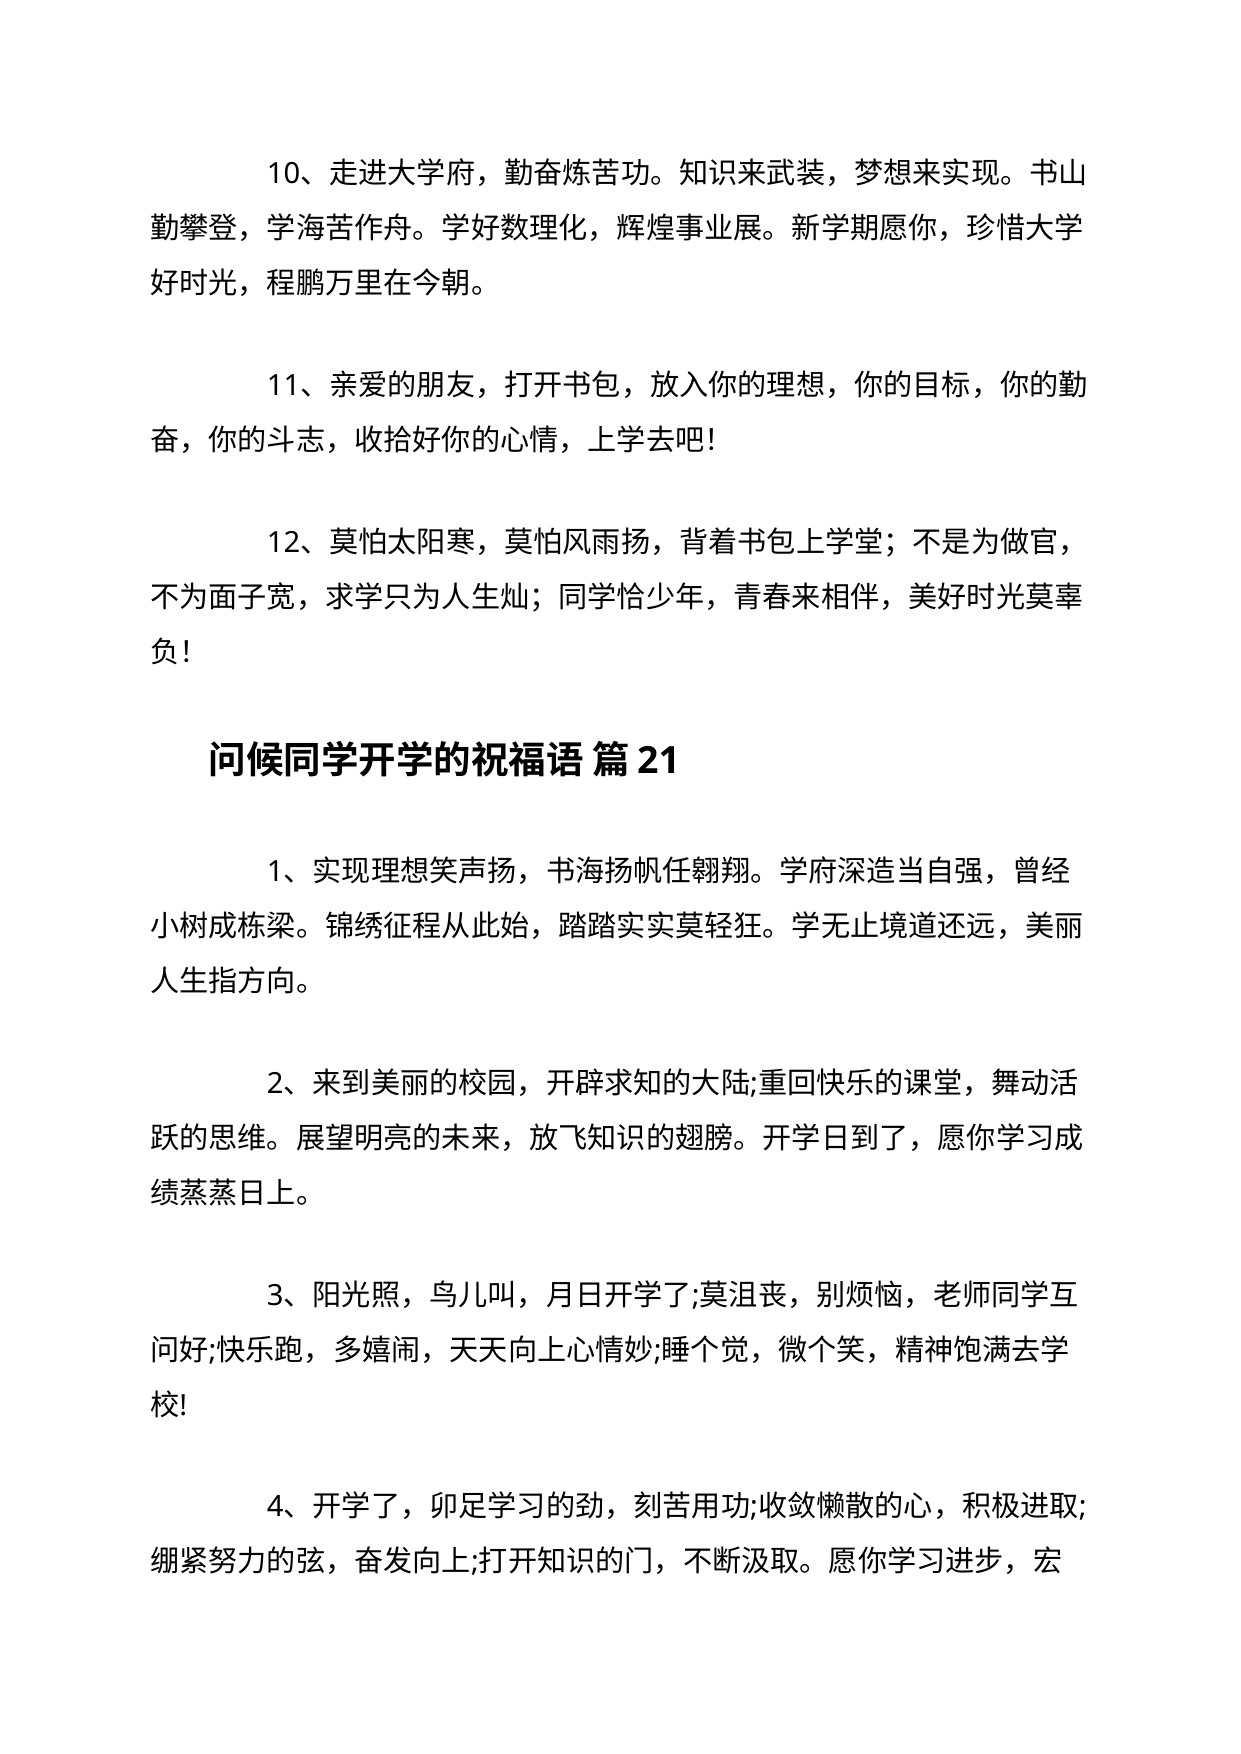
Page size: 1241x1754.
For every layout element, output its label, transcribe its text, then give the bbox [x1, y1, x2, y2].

text 3、阳光照，鸟儿叫，月日开学了;莫沮丧，别烦恼，老师同学互问好;快乐跑，多嬉闹，天天向上心情妙;睡个觉，微个笑，精神饱满去学校! [150, 1271, 1090, 1423]
text 12、莫怕太阳寒，莫怕风雨扬，背着书包上学堂；不是为做官，不为面子宽，求学只为人生灿；同学恰少年，青春来相伴，美好时光莫辜负！ [150, 518, 1090, 671]
text 2、来到美丽的校园，开辟求知的大陆;重回快乐的课堂，舞动活跃的思维。展望明亮的未来，放飞知识的翅膀。开学日到了，愿你学习成绩蒸蒸日上。 [150, 1059, 1090, 1212]
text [150, 1483, 1090, 1580]
text 11、亲爱的朋友，打开书包，放入你的理想，你的目标，你的勤奋，你的斗志，收拾好你的心情，上学去吧！ [150, 362, 1090, 459]
text 10、走进大学府，勤奋炼苦功。知识来武装，梦想来实现。书山勤攀登，学海苦作舟。学好数理化，辉煌事业展。新学期愿你，珍惜大学好时光，程鹏万里在今朝。 [150, 150, 1090, 302]
text 问候同学开学的祝福语 篇21 [150, 730, 1090, 784]
text 1、实现理想笑声扬，书海扬帆任翱翔。学府深造当自强，曾经小树成栋梁。锦绣征程从此始，踏踏实实莫轻狂。学无止境道还远，美丽人生指方向。 [150, 848, 1090, 1000]
